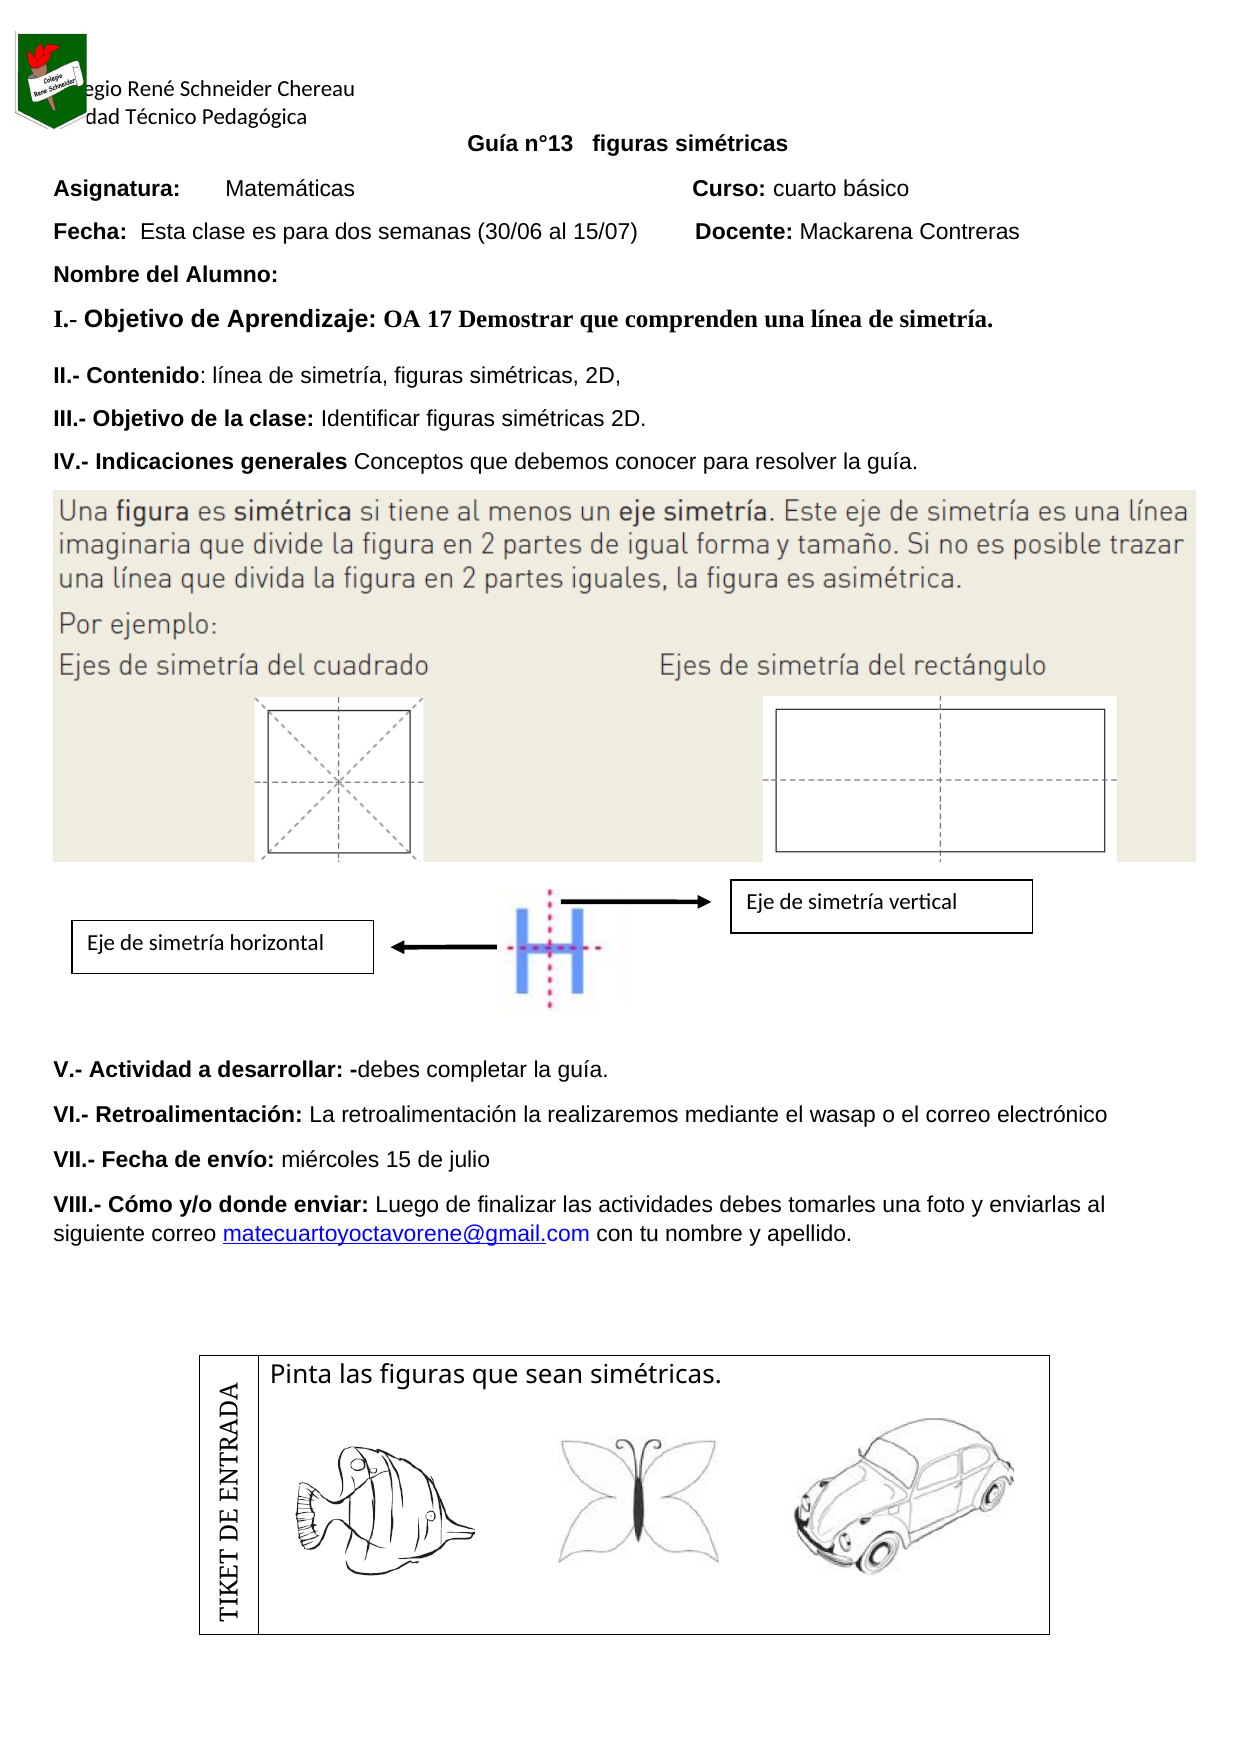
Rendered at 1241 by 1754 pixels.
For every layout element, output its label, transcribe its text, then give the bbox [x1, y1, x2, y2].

text VI.- Retroalimentación: La retroalimentación la realizaremos mediante el wasap o el correo electrónico [53, 1101, 1196, 1128]
table_header Pinta las figuras que sean simétricas. [259, 1356, 1049, 1634]
text II.- Contenido: línea de simetría, figuras simétricas, 2D, [53, 362, 1196, 388]
text III.- Objetivo de la clase: Identificar figuras simétricas 2D. [53, 405, 1196, 431]
table_header TIKET DE ENTRADA [200, 1356, 258, 1634]
text V.- Actividad a desarrollar: -debes completar la guía. [53, 1056, 1196, 1082]
picture [496, 889, 630, 1019]
text VIII.- Cómo y/o donde enviar: Luego de finalizar las actividades debes tomarles una foto y enviarlas al siguiente correo matecuartoyoctavorene@gmail.com con tu nombre y apellido. [53, 1191, 1196, 1246]
text Asignatura: Matemáticas Curso: cuarto básico [53, 175, 1196, 201]
text IV.- Indicaciones generales Conceptos que debemos conocer para resolver la guía. [53, 448, 1196, 474]
text Guía n°13 figuras simétricas [53, 130, 1196, 156]
text I.- Objetivo de Aprendizaje: OA 17 Demostrar que comprenden una línea de simetría. [53, 304, 1196, 333]
picture [14, 31, 87, 129]
text Nombre del Alumno: [53, 261, 1196, 287]
text Fecha: Esta clase es para dos semanas (30/06 al 15/07) Docente: Mackarena Contreras [53, 218, 1196, 244]
text VII.- Fecha de envío: miércoles 15 de julio [53, 1146, 1196, 1173]
